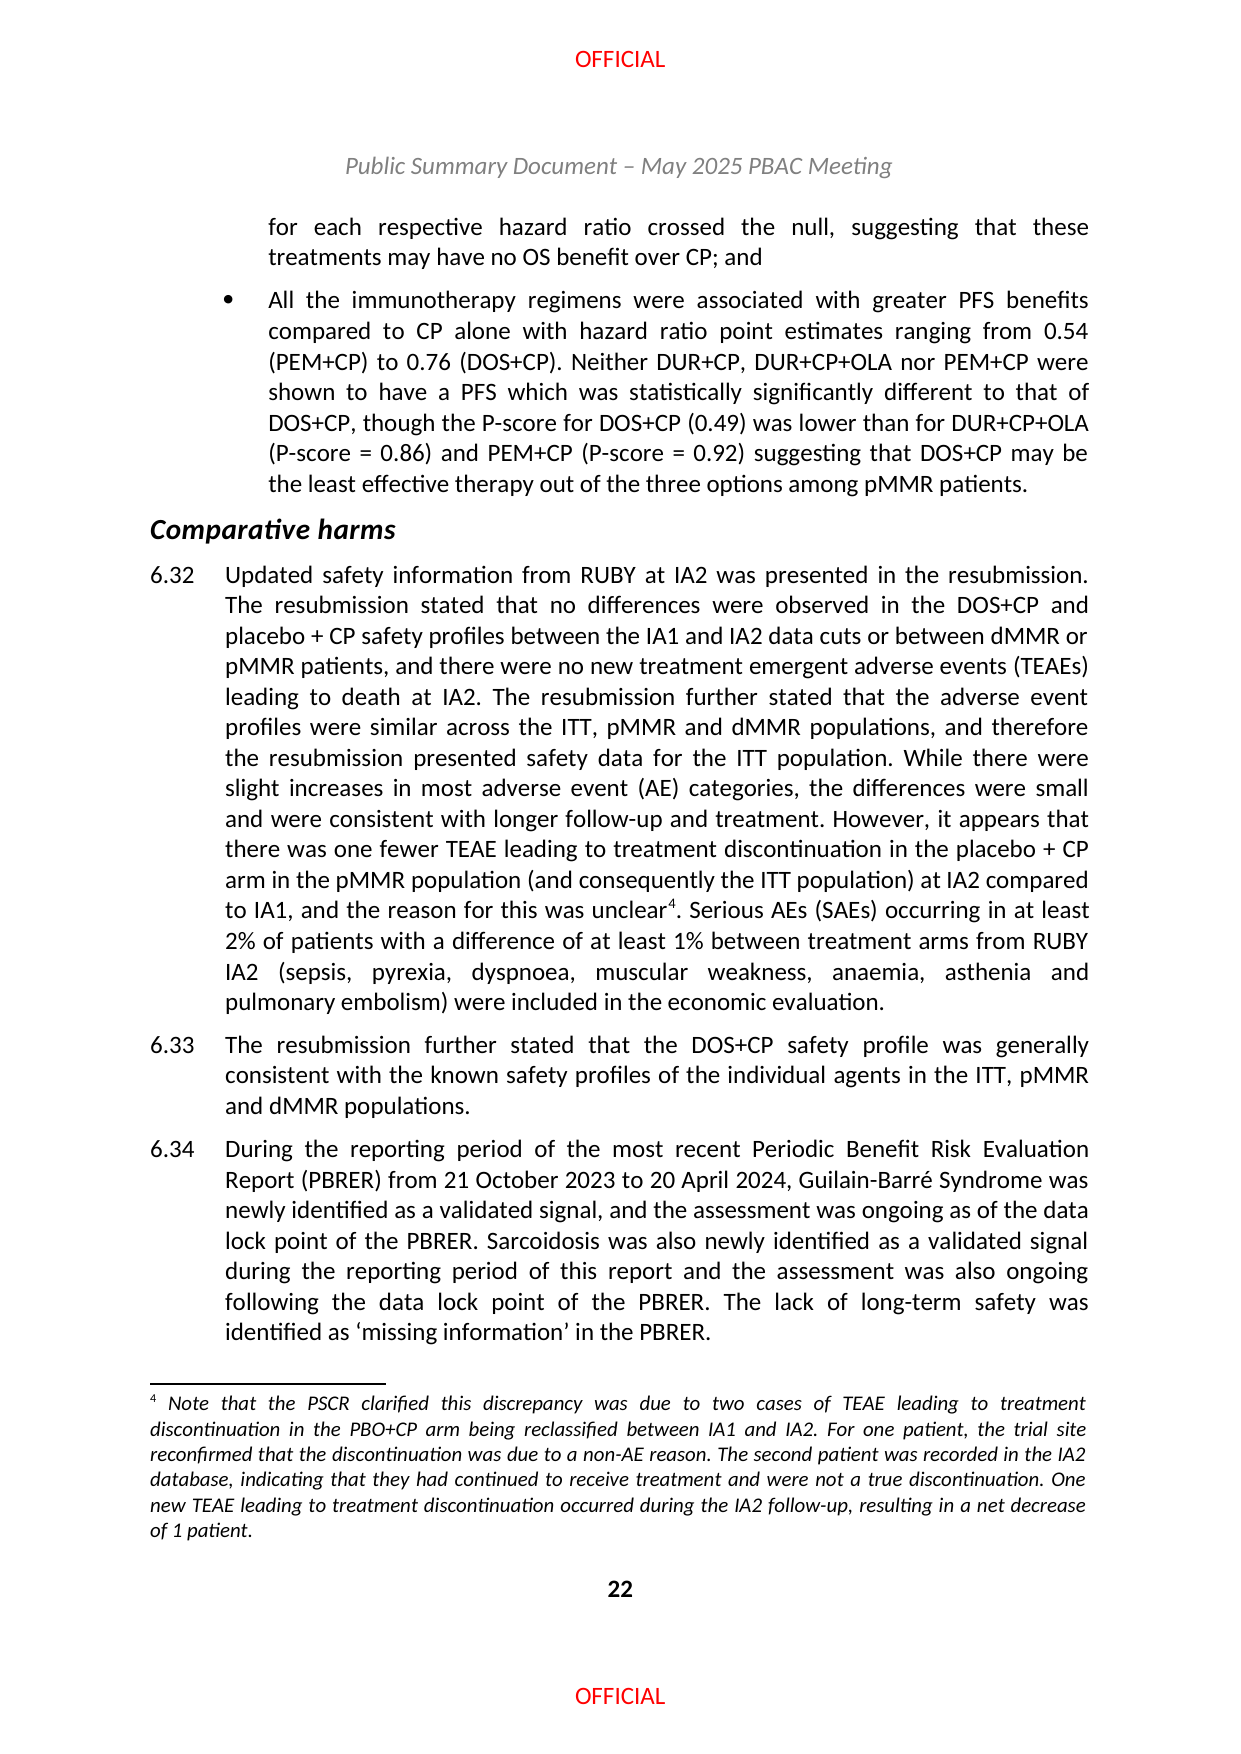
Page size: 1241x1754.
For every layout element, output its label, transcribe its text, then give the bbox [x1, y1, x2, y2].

subtitle Comparative harms [150, 511, 1090, 546]
text Updated safety information from RUBY at IA2 was presented in the resubmission. The resubmission stated that no differences were observed in the DOS+CP and placebo + CP safety profiles between the IA1 and IA2 data cuts or between dMMR or pMMR patients, and there were no new treatment emergent adverse events (TEAEs) leading to death at IA2. The resubmission further stated that the adverse event profiles were similar across the ITT, pMMR and dMMR populations, and therefore the resubmission presented safety data for the ITT population. While there were slight increases in most adverse event (AE) categories, the differences were small and were consistent with longer follow-up and treatment. However, it appears that there was one fewer TEAE leading to treatment discontinuation in the placebo + CP arm in the pMMR population (and consequently the ITT population) at IA2 compared to IA1, and the reason for this was unclear. Serious AEs (SAEs) occurring in at least 2% of patients with a difference of at least 1% between treatment arms from RUBY IA2 (sepsis, pyrexia, dyspnoea, muscular weakness, anaemia, asthenia and pulmonary embolism) were included in the economic evaluation. [150, 559, 1090, 1017]
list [224, 211, 1090, 272]
text During the reporting period of the most recent Periodic Benefit Risk Evaluation Report (PBRER) from 21 October 2023 to 20 April 2024, Guilain-Barré Syndrome was newly identified as a validated signal, and the assessment was ongoing as of the data lock point of the PBRER. Sarcoidosis was also newly identified as a validated signal during the reporting period of this report and the assessment was also ongoing following the data lock point of the PBRER. The lack of long-term safety was identified as ‘missing information’ in the PBRER. [150, 1133, 1090, 1347]
list All the immunotherapy regimens were associated with greater PFS benefits compared to CP alone with hazard ratio point estimates ranging from 0.54 (PEM+CP) to 0.76 (DOS+CP). Neither DUR+CP, DUR+CP+OLA nor PEM+CP were shown to have a PFS which was statistically significantly different to that of DOS+CP, though the P-score for DOS+CP (0.49) was lower than for DUR+CP+OLA (P-score = 0.86) and PEM+CP (P-score = 0.92) suggesting that DOS+CP may be the least effective therapy out of the three options among pMMR patients. [224, 284, 1090, 498]
text The resubmission further stated that the DOS+CP safety profile was generally consistent with the known safety profiles of the individual agents in the ITT, pMMR and dMMR populations. [150, 1029, 1090, 1121]
